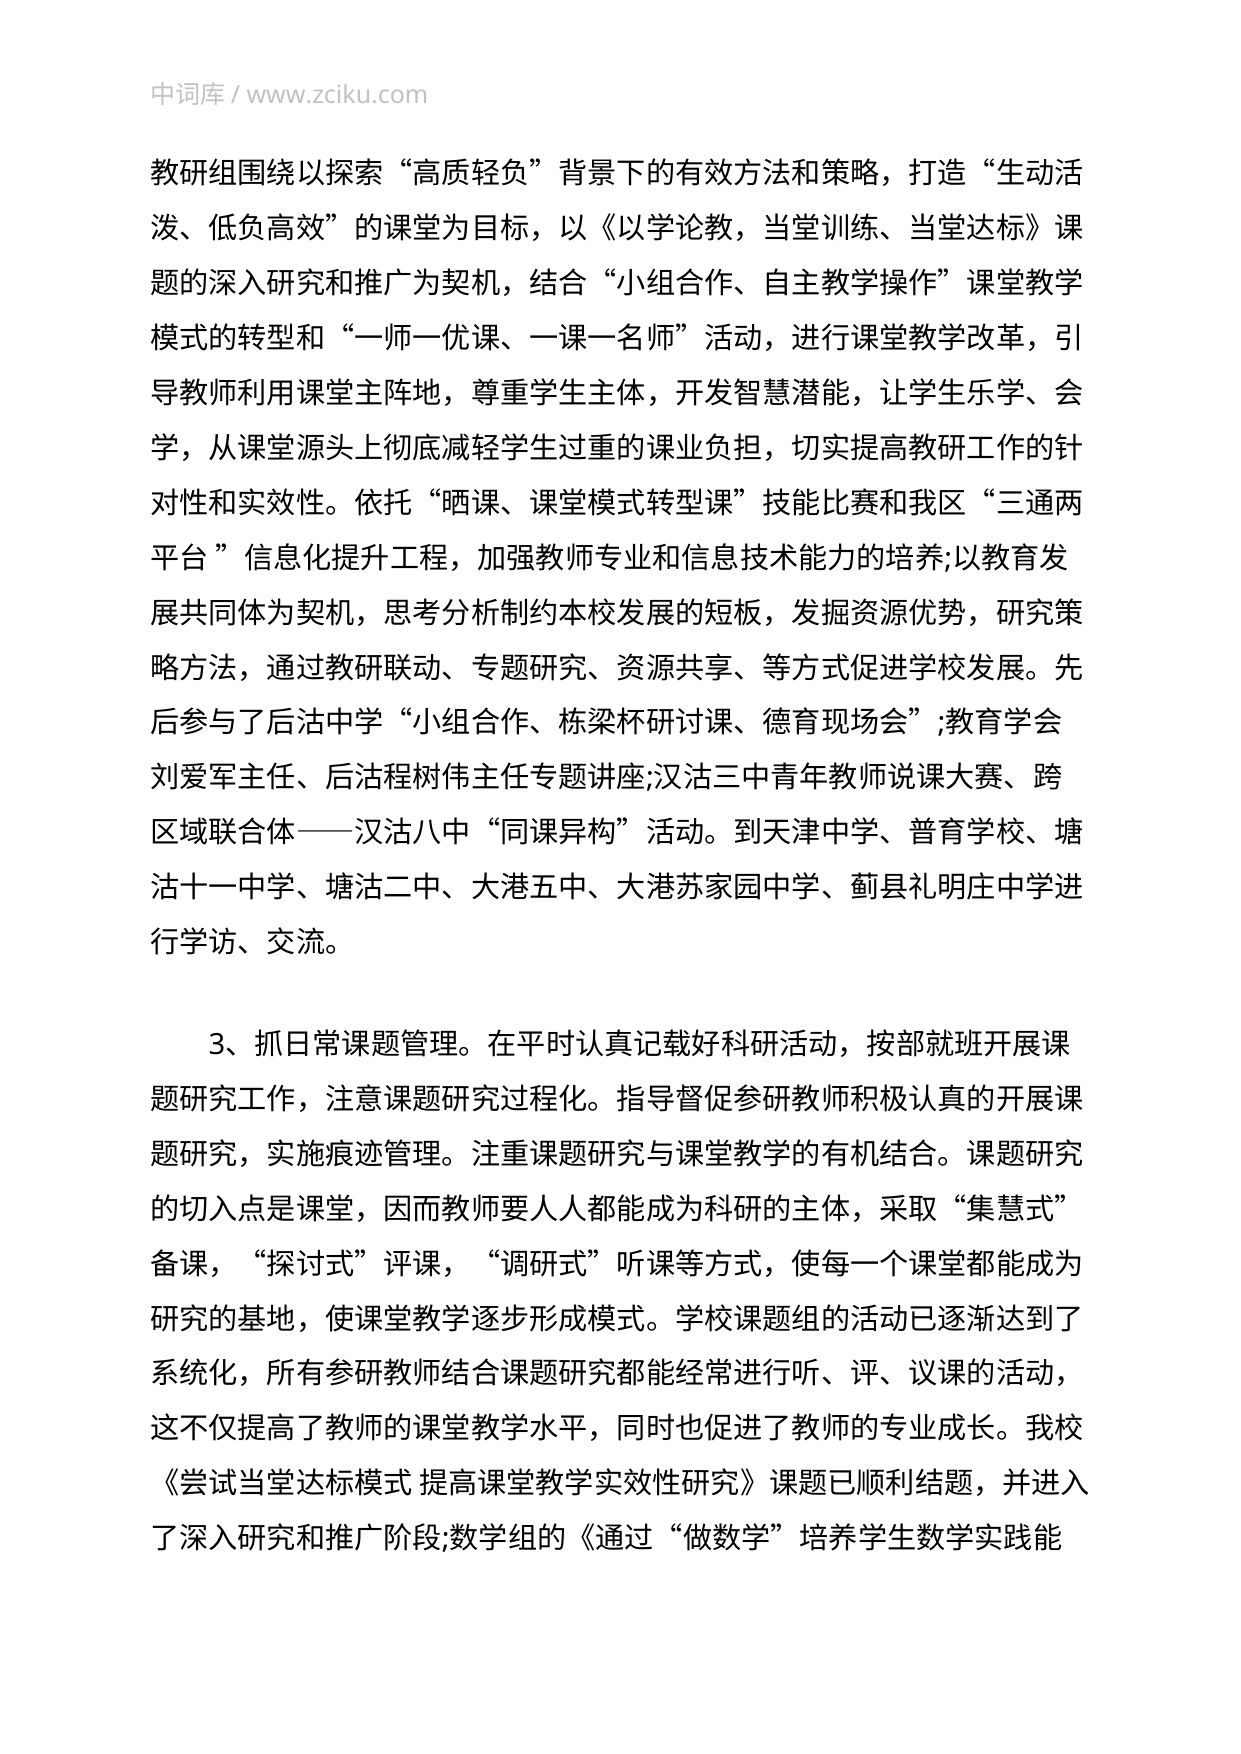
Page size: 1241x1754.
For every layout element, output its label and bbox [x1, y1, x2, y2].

text [150, 1021, 1090, 1557]
text [150, 150, 1090, 961]
